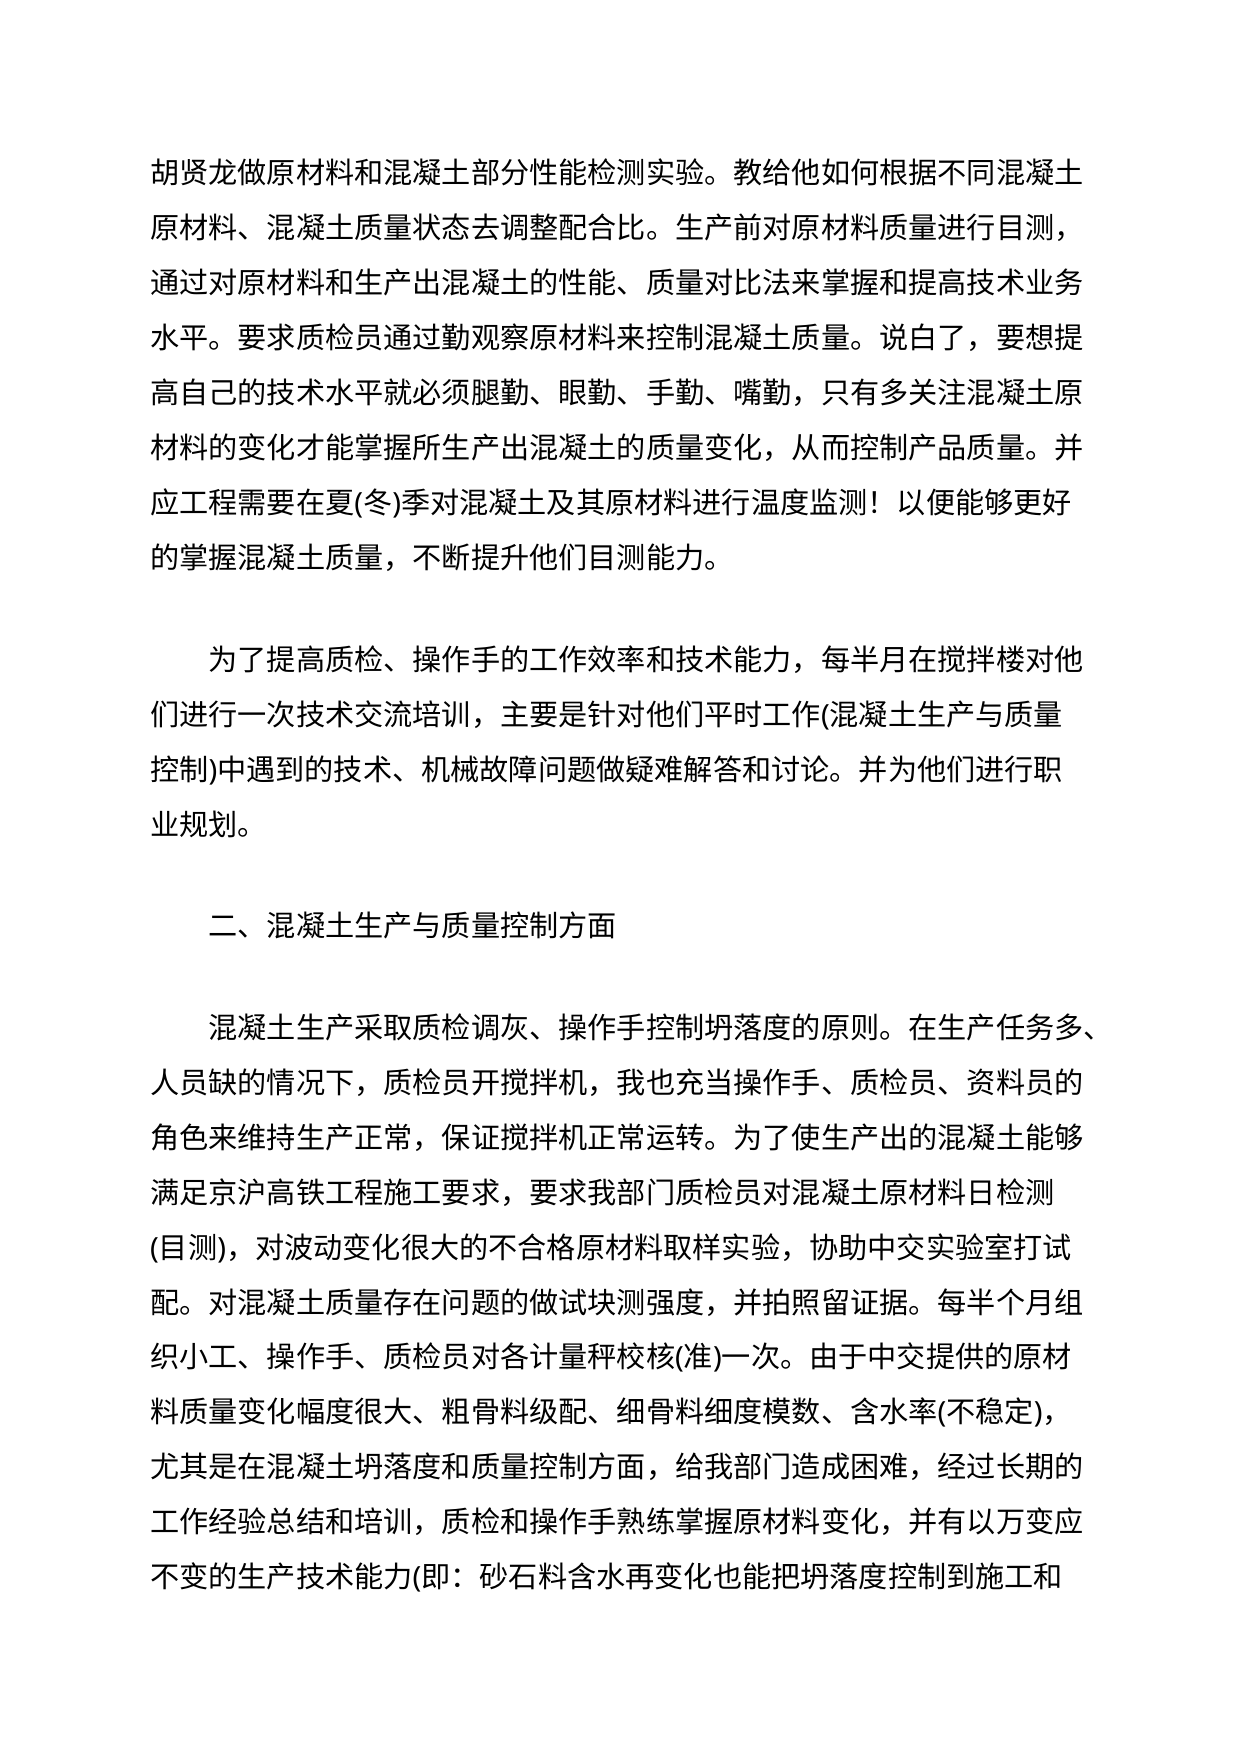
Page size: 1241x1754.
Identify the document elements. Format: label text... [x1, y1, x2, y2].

text 为了提高质检、操作手的工作效率和技术能力，每半月在搅拌楼对他们进行一次技术交流培训，主要是针对他们平时工作(混凝土生产与质量控制)中遇到的技术、机械故障问题做疑难解答和讨论。并为他们进行职业规划。 [150, 636, 1090, 843]
text 二、混凝土生产与质量控制方面 [150, 903, 1090, 945]
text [150, 1004, 1090, 1596]
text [150, 150, 1090, 577]
